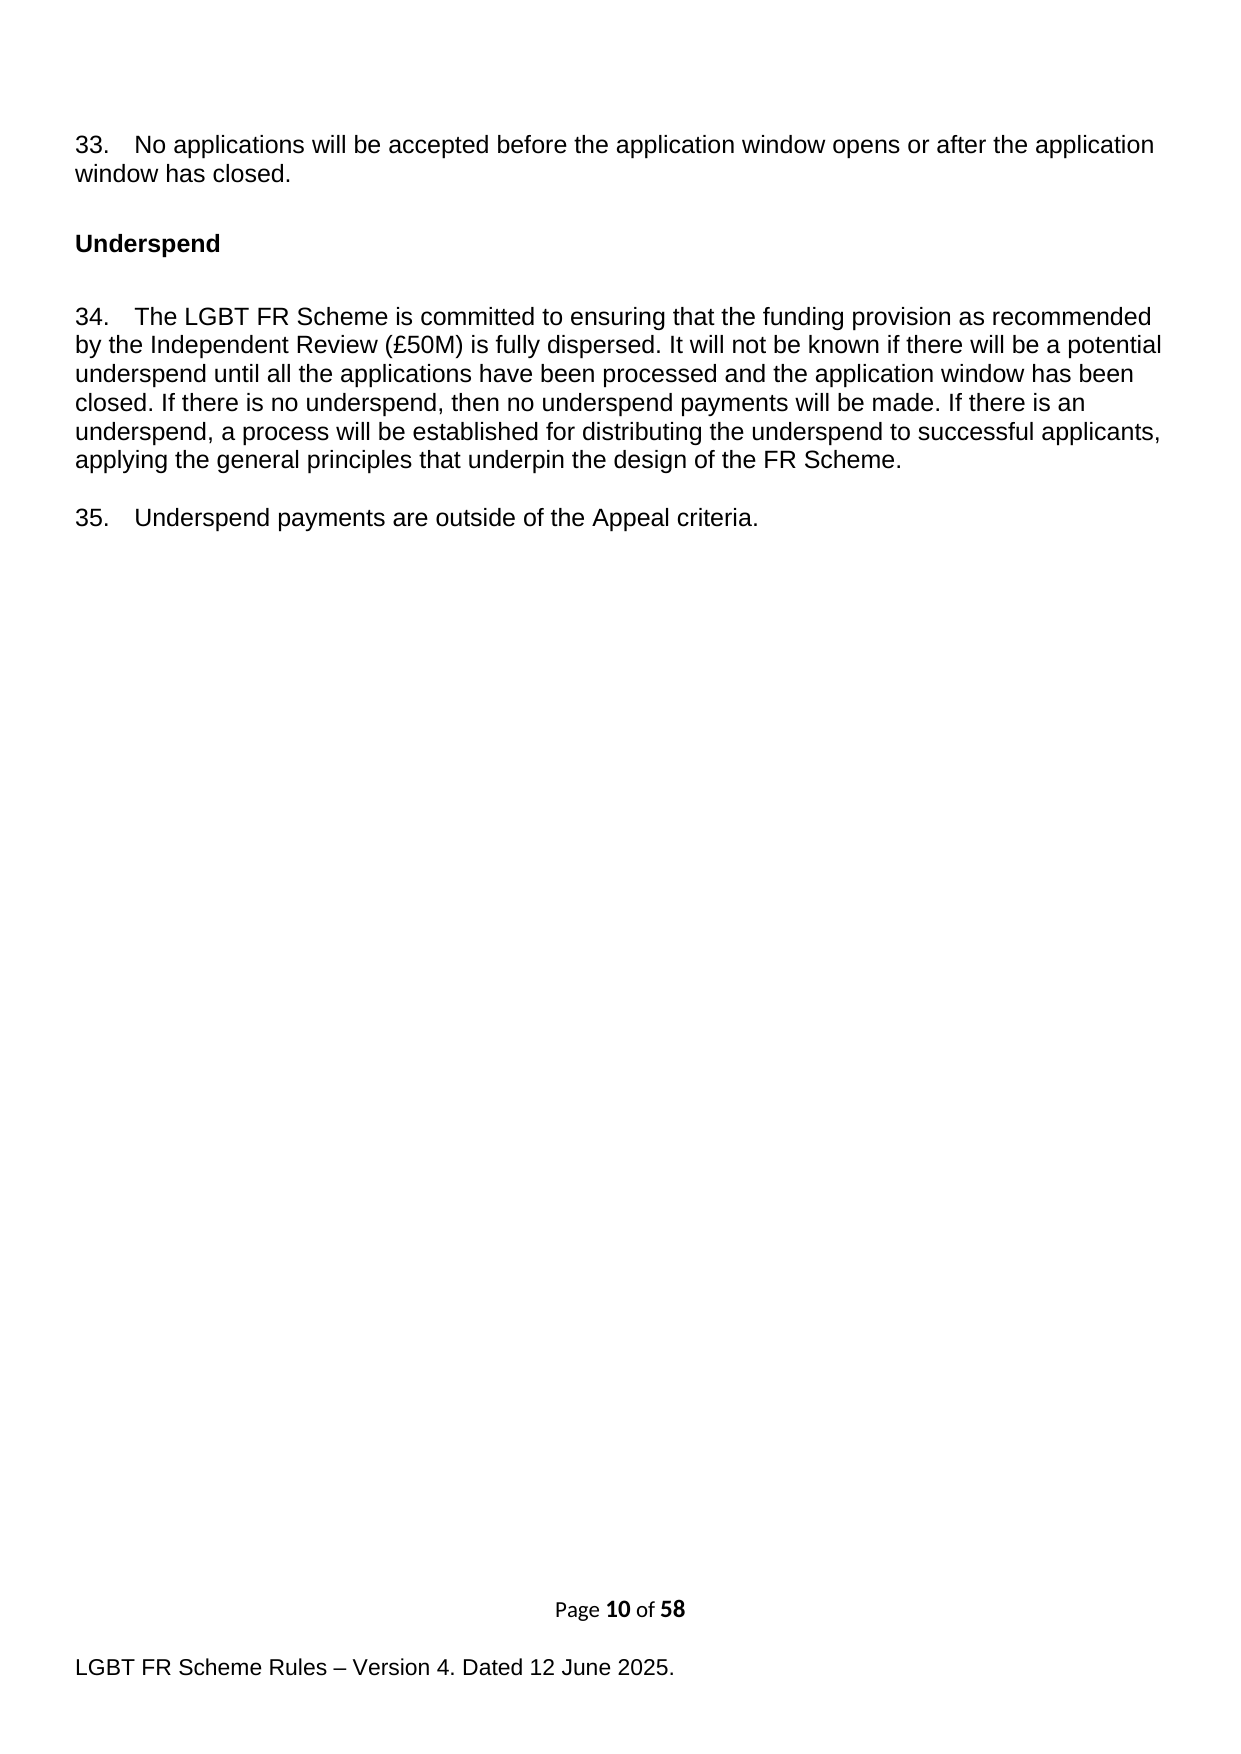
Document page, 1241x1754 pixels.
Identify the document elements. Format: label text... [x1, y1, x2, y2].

list No applications will be accepted before the application window opens or after the application window has closed. [75, 131, 1165, 188]
list Underspend payments are outside of the Appeal criteria. [75, 503, 1165, 532]
list The LGBT FR Scheme is committed to ensuring that the funding provision as recommended by the Independent Review (£50M) is fully dispersed. It will not be known if there will be a potential underspend until all the applications have been processed and the application window has been closed. If there is no underspend, then no underspend payments will be made. If there is an underspend, a process will be established for distributing the underspend to successful applicants, applying the general principles that underpin the design of the FR Scheme. [75, 302, 1165, 474]
subtitle Underspend [75, 229, 1165, 258]
